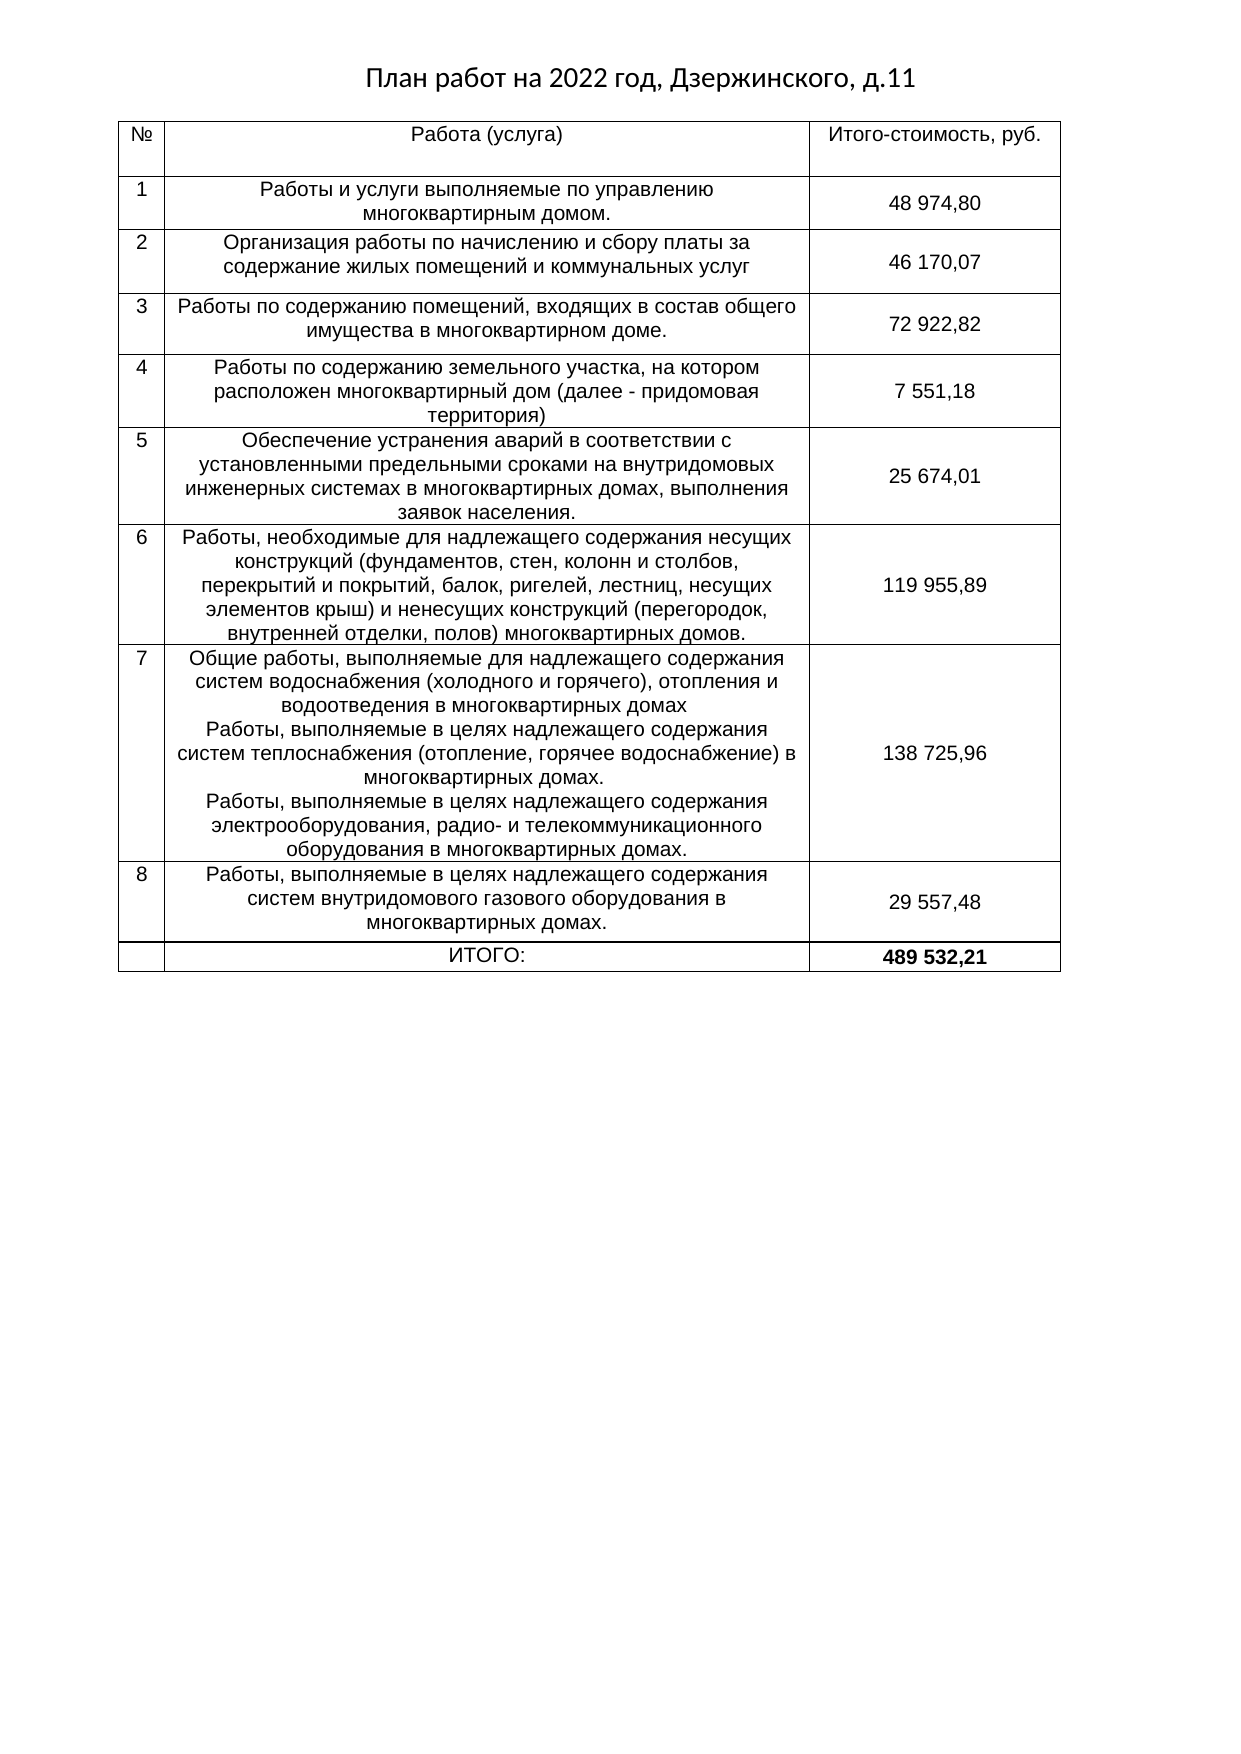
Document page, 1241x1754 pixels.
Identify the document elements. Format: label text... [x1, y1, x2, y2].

table_cell 119 955,89 [810, 525, 1060, 644]
table_cell 1 [119, 177, 164, 229]
table_cell 46 170,07 [810, 230, 1060, 293]
table_cell 72 922,82 [810, 294, 1060, 354]
table_cell [119, 943, 164, 971]
table_header Итого-стоимость, руб. [810, 122, 1060, 176]
table_cell Работы по содержанию помещений, входящих в состав общего имущества в многоквартирном доме. [165, 294, 809, 354]
table_header № [119, 122, 164, 176]
table_cell Организация работы по начислению и сбору платы за содержание жилых помещений и коммунальных услуг [165, 230, 809, 293]
table_header Работа (услуга) [165, 122, 809, 176]
table_cell Обеспечение устранения аварий в соответствии с установленными предельными сроками на внутридомовых инженерных системах в многоквартирных домах, выполнения заявок населения. [165, 428, 809, 523]
table_cell 138 725,96 [810, 645, 1060, 861]
table_cell ИТОГО: [165, 943, 809, 971]
table_cell Работы по содержанию земельного участка, на котором расположен многоквартирный дом (далее - придомовая территория) [165, 355, 809, 427]
table_cell Работы и услуги выполняемые по управлению многоквартирным домом. [165, 177, 809, 229]
table_cell Работы, выполняемые в целях надлежащего содержания систем внутридомового газового оборудования в многоквартирных домах. [165, 862, 809, 941]
table_cell 7 [119, 645, 164, 861]
table_cell 5 [119, 428, 164, 523]
table_cell 6 [119, 525, 164, 644]
text План работ на 2022 год, Дзержинского, д.11 [130, 59, 1152, 95]
table_cell Работы, необходимые для надлежащего содержания несущих конструкций (фундаментов, стен, колонн и столбов, перекрытий и покрытий, балок, ригелей, лестниц, несущих элементов крыш) и ненесущих конструкций (перегородок, внутренней отделки, полов) многоквартирных домов. [165, 525, 809, 644]
table_cell 29 557,48 [810, 862, 1060, 941]
table_cell 25 674,01 [810, 428, 1060, 523]
table_cell 4 [119, 355, 164, 427]
table_cell 489 532,21 [810, 943, 1060, 971]
table_cell 48 974,80 [810, 177, 1060, 229]
table_cell 2 [119, 230, 164, 293]
table_cell 3 [119, 294, 164, 354]
table_cell 7 551,18 [810, 355, 1060, 427]
table_cell 8 [119, 862, 164, 941]
table_cell Общие работы, выполняемые для надлежащего содержания систем водоснабжения (холодного и горячего), отопления и водоотведения в многоквартирных домах Работы, выполняемые в целях надлежащего содержания систем теплоснабжения (отопление, горячее водоснабжение) в многоквартирных домах. Работы, выполняемые в целях надлежащего содержания электрооборудования, радио- и телекоммуникационного оборудования в многоквартирных домах. [165, 645, 809, 861]
